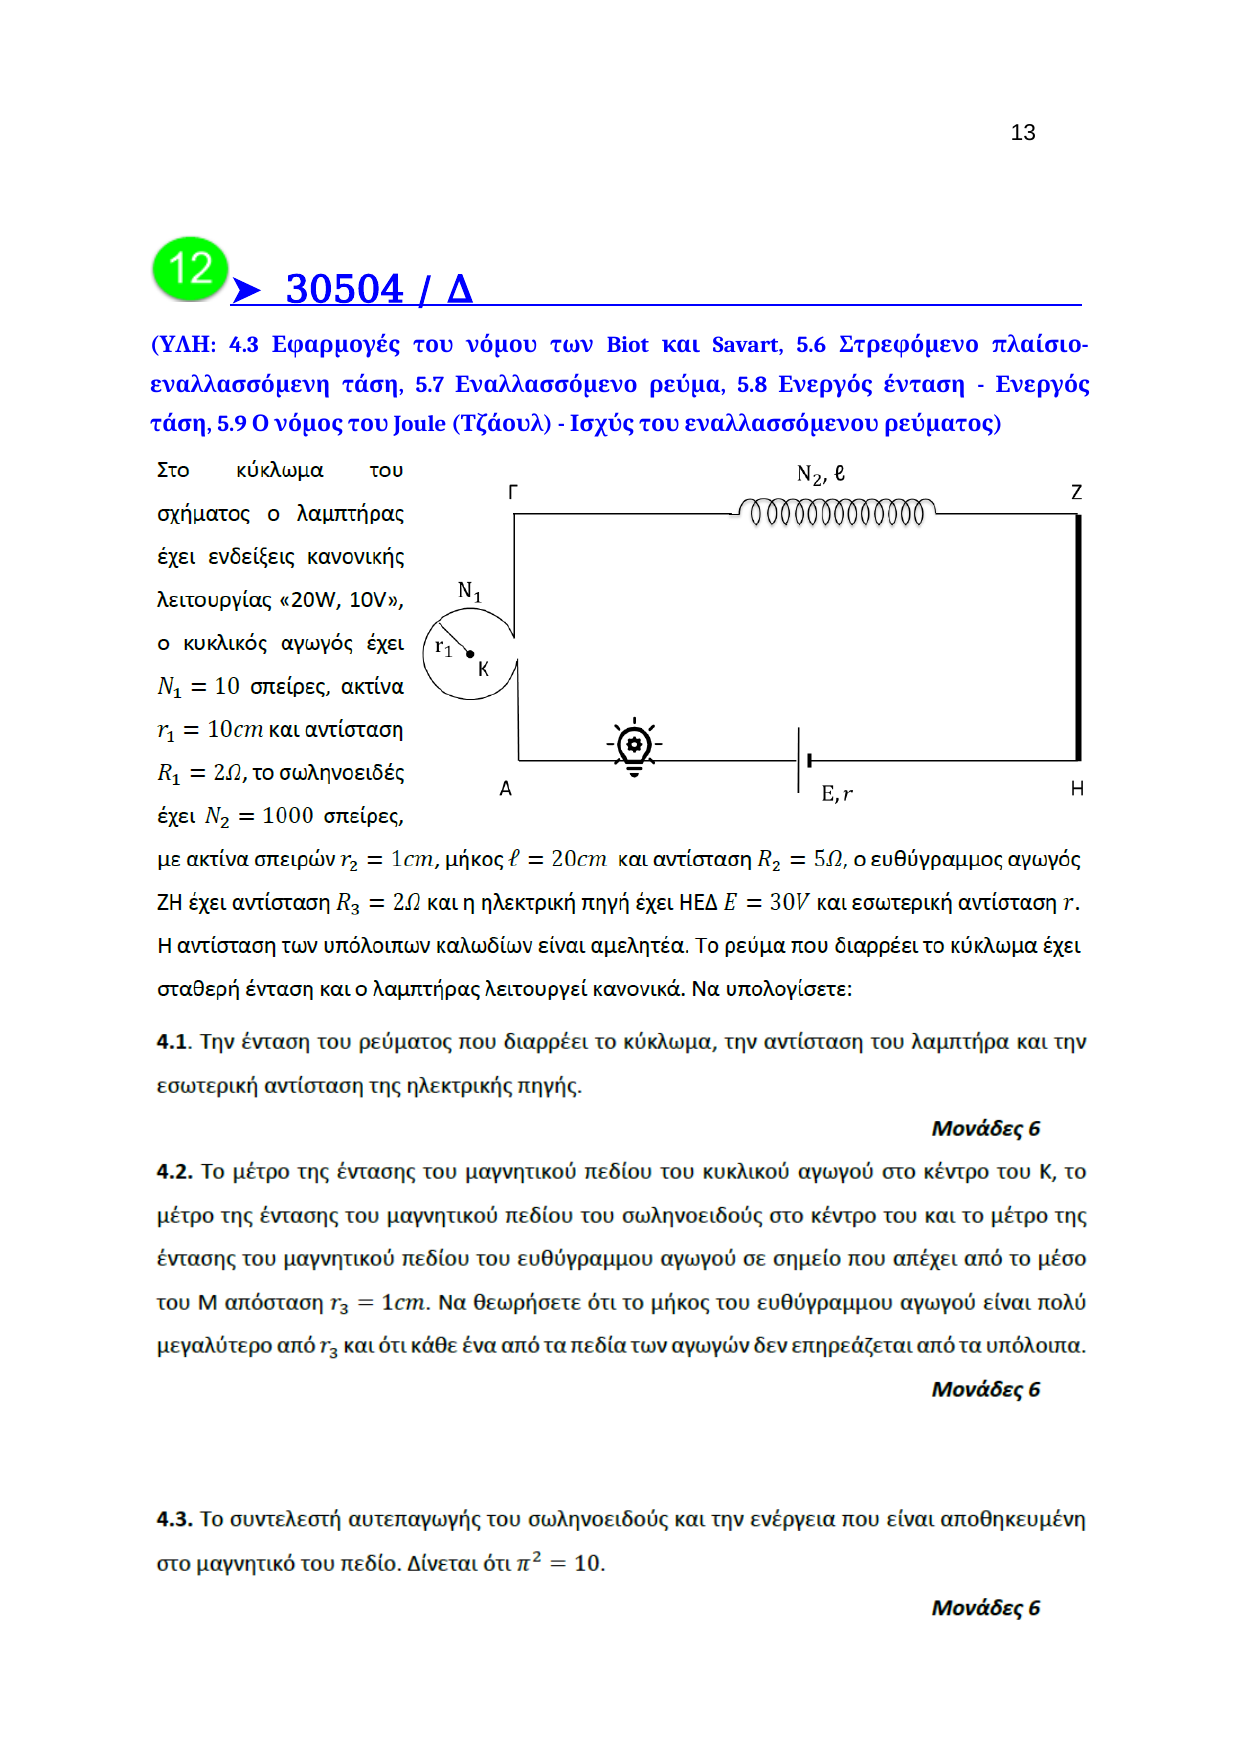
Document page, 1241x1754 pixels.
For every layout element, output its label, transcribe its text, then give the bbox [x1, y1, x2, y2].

picture [150, 234, 230, 302]
text (ΥΛΗ: 4.3 Εφαρμογές του νόμου των Biot και Savart, 5.6 Στρεφόμενο πλαίσιο- εναλλασσόμενη τάση, 5.7 Εναλλασσόμενο ρεύμα, 5.8 Ενεργός ένταση - Ενεργός τάση, 5.9 Ο νόμος του Joule (Τζάουλ) - Ισχύς του εναλλασσόμενου ρεύματος) [150, 332, 1090, 438]
text ➤ 30504 / Δ [150, 235, 1090, 310]
picture [150, 1024, 1091, 1408]
picture [150, 450, 1091, 1012]
picture [150, 1499, 1091, 1629]
